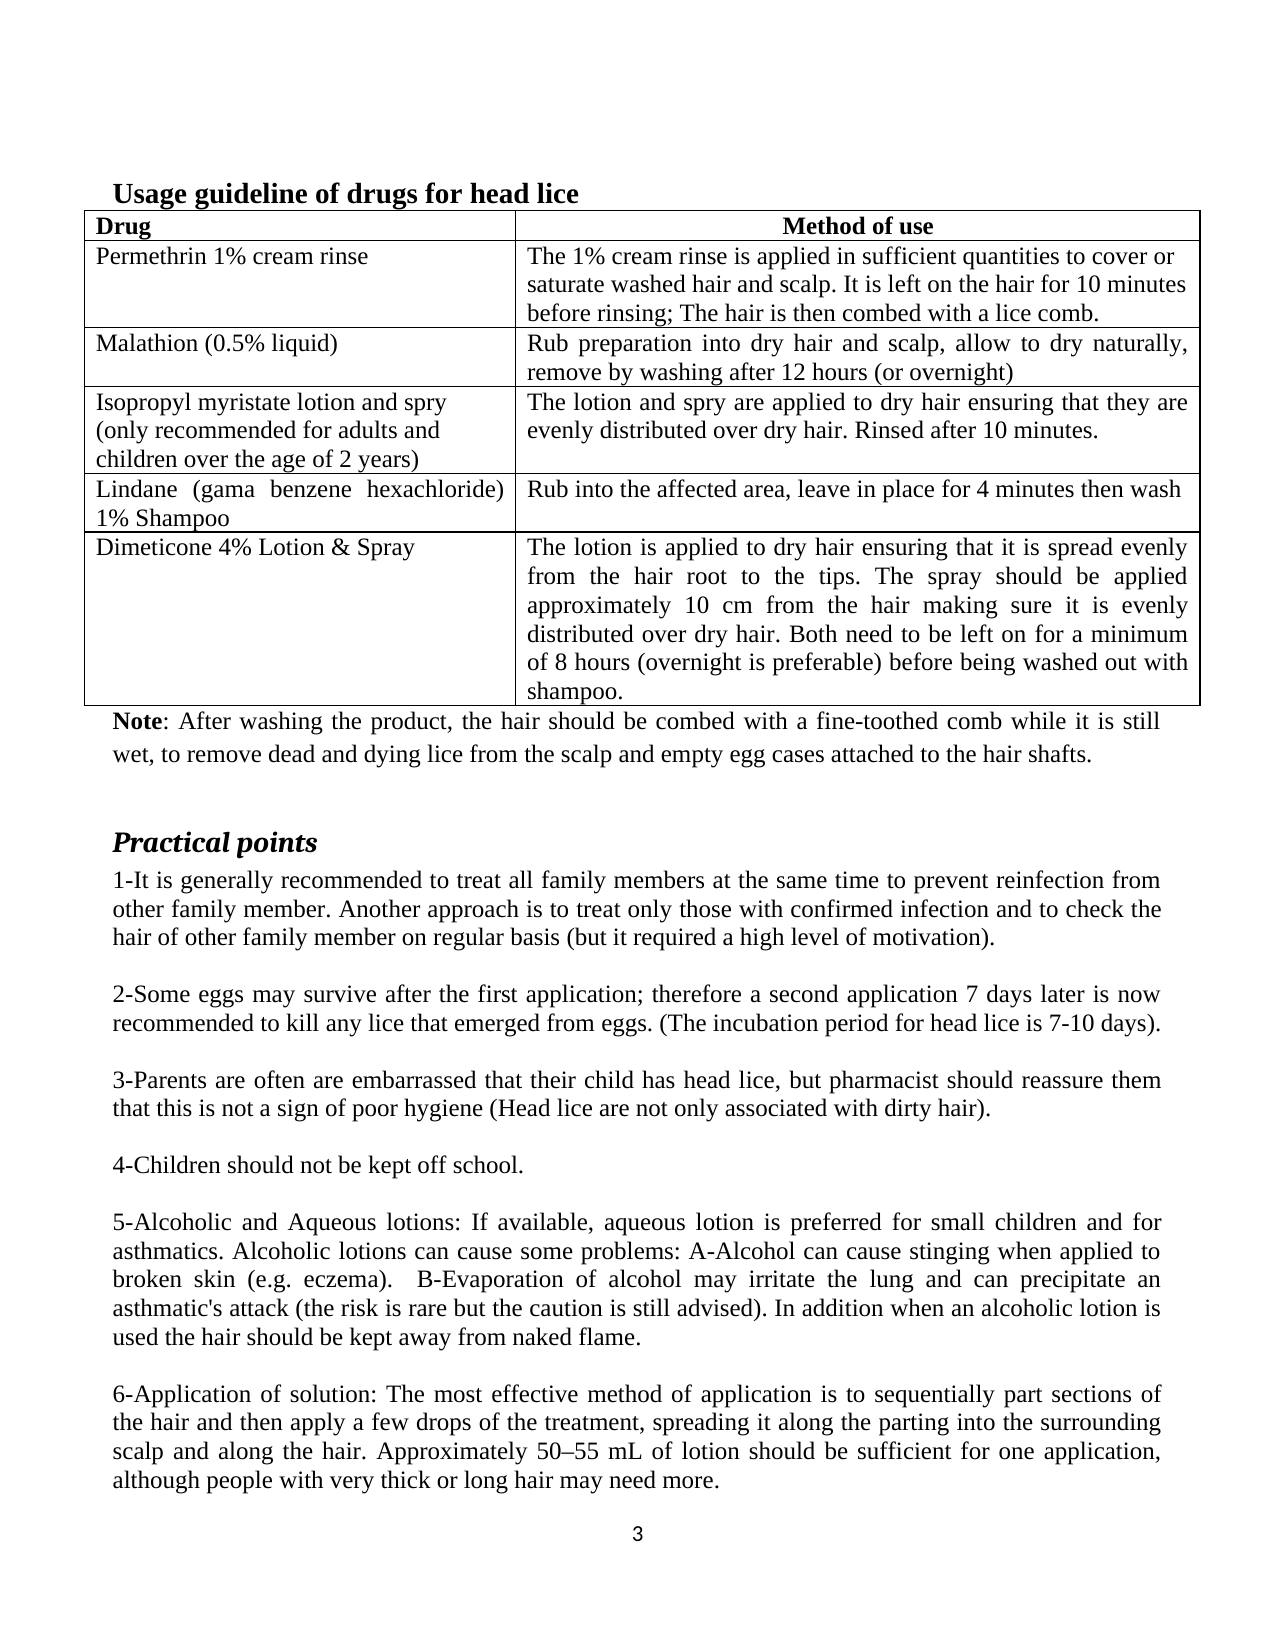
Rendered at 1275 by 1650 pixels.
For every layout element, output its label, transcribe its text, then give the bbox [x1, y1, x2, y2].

table_cell Malathion (0.5% liquid) [85, 328, 515, 386]
table_cell The 1% cream rinse is applied in sufficient quantities to cover or saturate washed hair and scalp. It is left on the hair for 10 minutes before rinsing; The hair is then combed with a lice comb. [516, 241, 1199, 327]
text 1-It is generally recommended to treat all family members at the same time to prevent reinfection from other family member. Another approach is to treat only those with confirmed infection and to check the hair of other family member on regular basis (but it required a high level of motivation). [112, 865, 1162, 951]
text Note: After washing the product, the hair should be combed with a fine-toothed comb while it is still wet, to remove dead and dying lice from the scalp and empty egg cases attached to the hair shafts. [112, 706, 1162, 768]
subtitle Practical points [112, 826, 1162, 860]
text Usage guideline of drugs for head lice [112, 176, 1162, 210]
table_cell Dimeticone 4% Lotion & Spray [85, 533, 515, 705]
table_cell The lotion is applied to dry hair ensuring that it is spread evenly from the hair root to the tips. The spray should be applied approximately 10 cm from the hair making sure it is evenly distributed over dry hair. Both need to be left on for a minimum of 8 hours (overnight is preferable) before being washed out with shampoo. [516, 533, 1199, 705]
text 3-Parents are often are embarrassed that their child has head lice, but pharmacist should reassure them that this is not a sign of poor hygiene (Head lice are not only associated with dirty hair). [112, 1065, 1162, 1122]
table_cell Permethrin 1% cream rinse [85, 241, 515, 327]
text 4-Children should not be kept off school. [112, 1150, 1162, 1179]
table_cell Isopropyl myristate lotion and spry (only recommended for adults and children over the age of 2 years) [85, 387, 515, 473]
table_cell The lotion and spry are applied to dry hair ensuring that they are evenly distributed over dry hair. Rinsed after 10 minutes. [516, 387, 1199, 473]
text 5-Alcoholic and Aqueous lotions: If available, aqueous lotion is preferred for small children and for asthmatics. Alcoholic lotions can cause some problems: A-Alcohol can cause stinging when applied to broken skin (e.g. eczema). B-Evaporation of alcohol may irritate the lung and can precipitate an asthmatic's attack (the risk is rare but the caution is still advised). In addition when an alcoholic lotion is used the hair should be kept away from naked flame. [112, 1207, 1162, 1351]
table_header Method of use [516, 211, 1199, 240]
text 6-Application of solution: The most effective method of application is to sequentially part sections of the hair and then apply a few drops of the treatment, spreading it along the parting into the surrounding scalp and along the hair. Approximately 50–55 mL of lotion should be sufficient for one application, although people with very thick or long hair may need more. [112, 1379, 1162, 1494]
table_header Drug [85, 211, 515, 240]
table_cell Rub preparation into dry hair and scalp, allow to dry naturally, remove by washing after 12 hours (or overnight) [516, 328, 1199, 386]
table_cell Rub into the affected area, leave in place for 4 minutes then wash [516, 474, 1199, 531]
text 2-Some eggs may survive after the first application; therefore a second application 7 days later is now recommended to kill any lice that emerged from eggs. (The incubation period for head lice is 7-10 days). [112, 979, 1162, 1037]
table_cell Lindane (gama benzene hexachloride) 1% Shampoo [85, 474, 515, 531]
